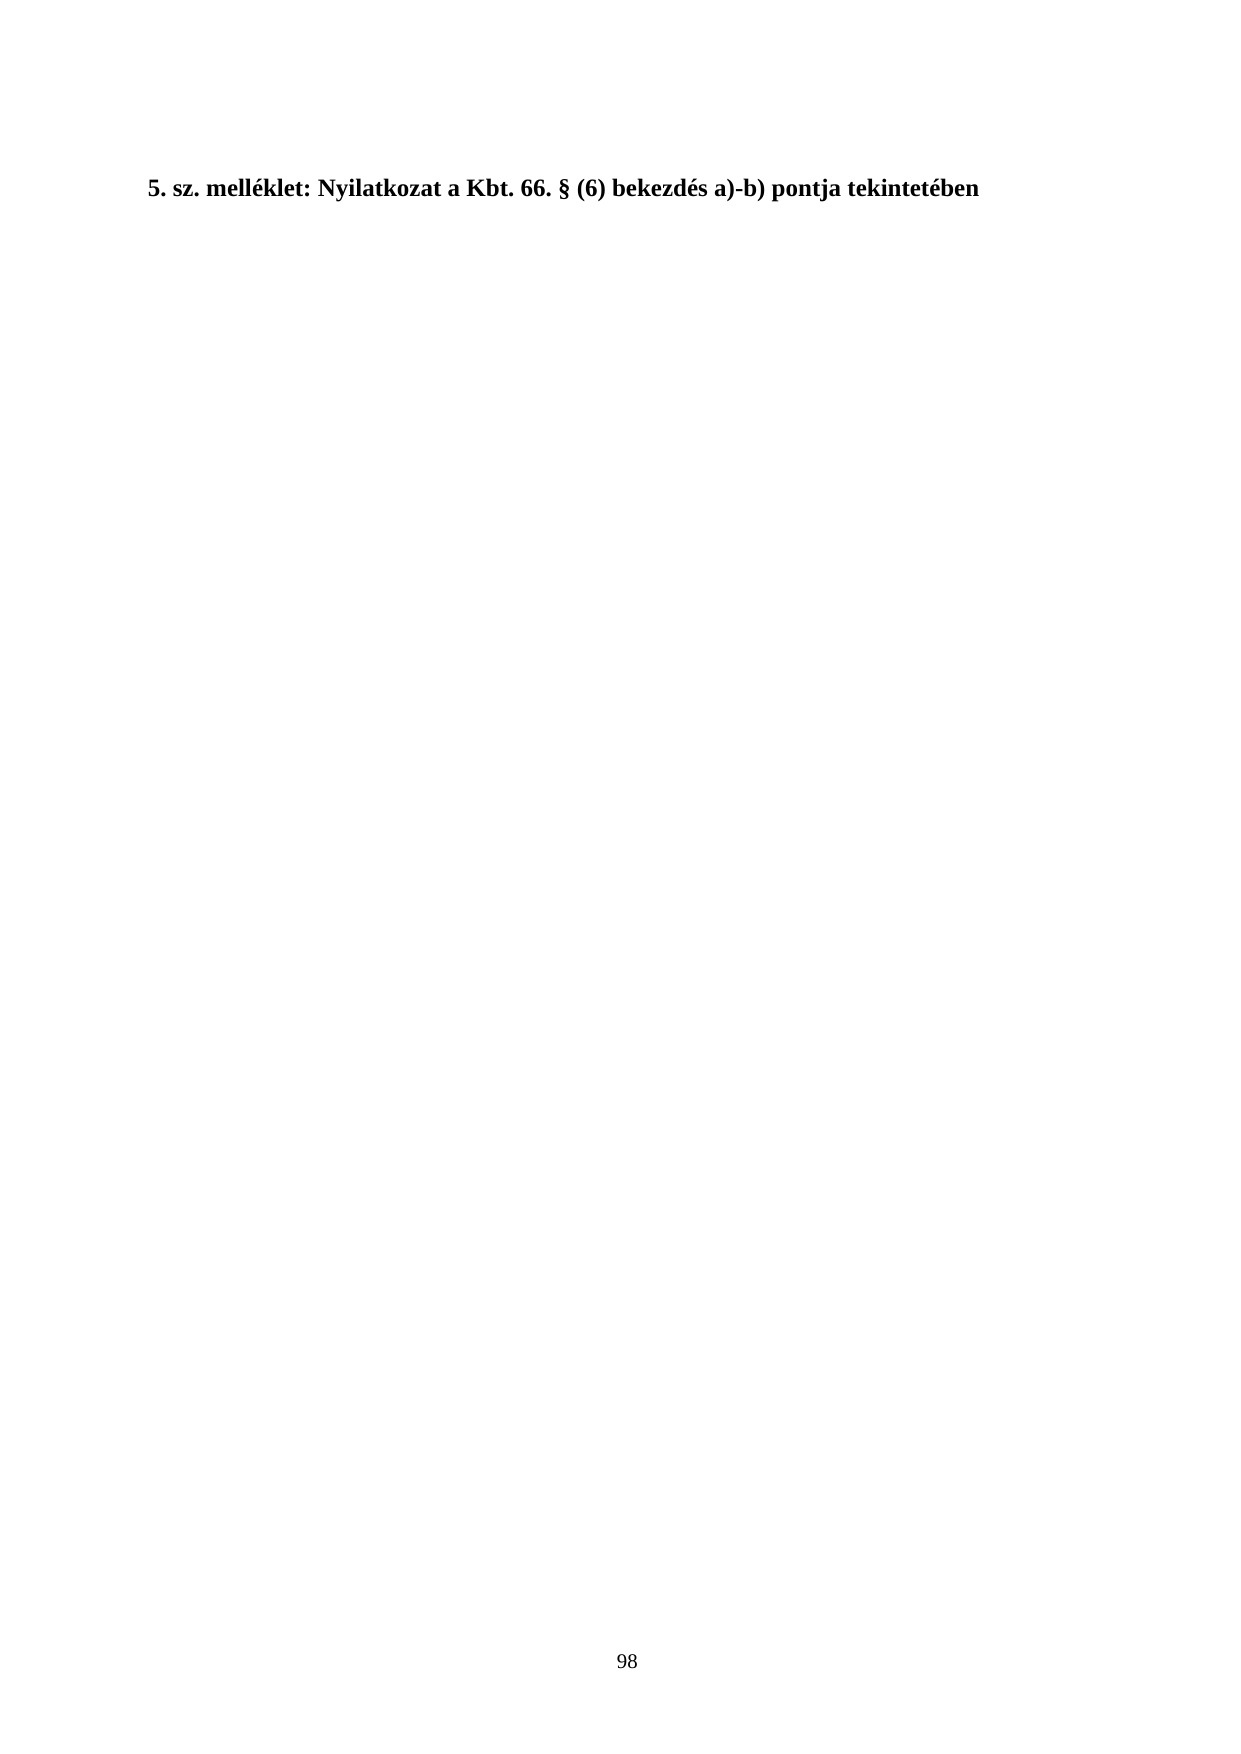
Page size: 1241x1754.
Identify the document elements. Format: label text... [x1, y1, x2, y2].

subtitle 5. sz. melléklet: Nyilatkozat a Kbt. 66. § (6) bekezdés a)-b) pontja tekintetében [148, 173, 1092, 201]
